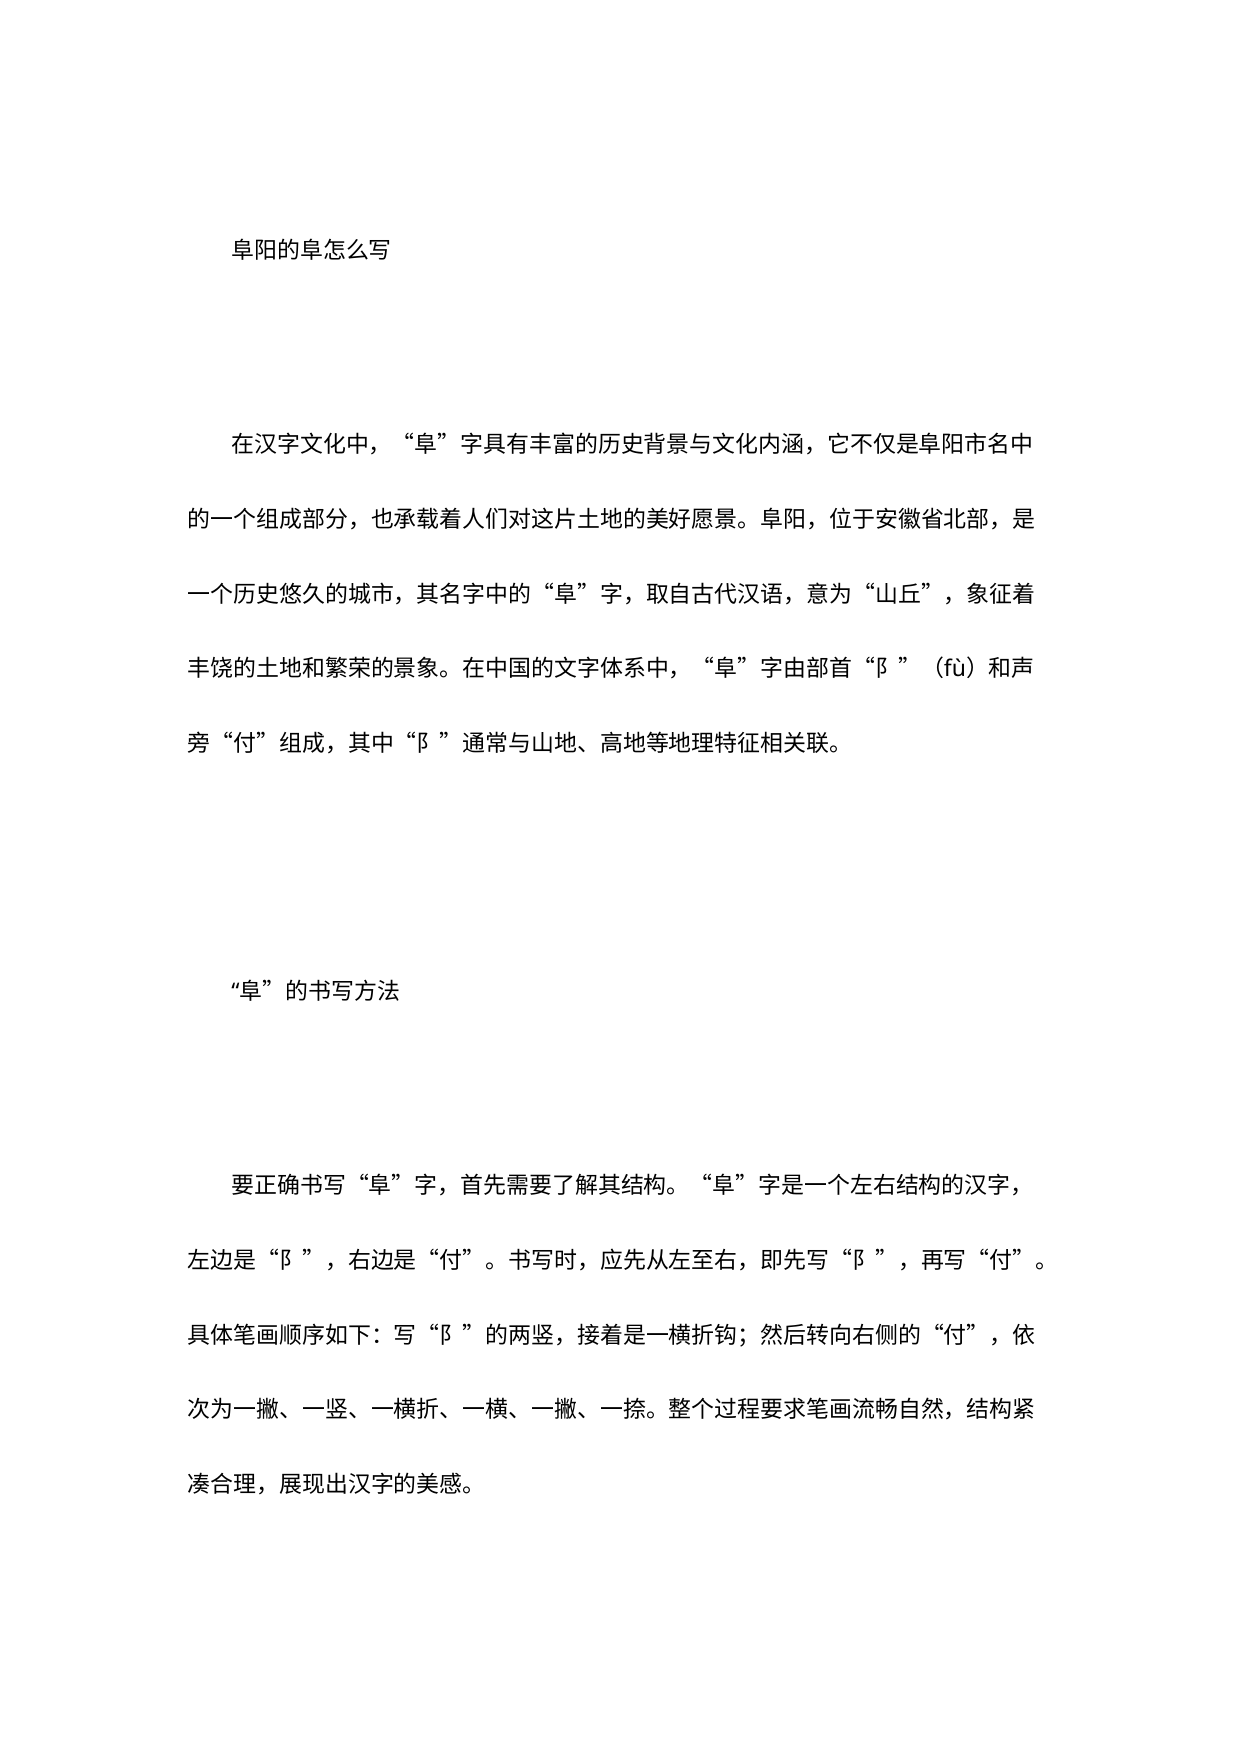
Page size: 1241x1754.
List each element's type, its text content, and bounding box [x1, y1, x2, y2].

text 要正确书写“阜”字，首先需要了解其结构。“阜”字是一个左右结构的汉字，左边是“阝”，右边是“付”。书写时，应先从左至右，即先写“阝”，再写“付”。具体笔画顺序如下：写“阝”的两竖，接着是一横折钩；然后转向右侧的“付”，依次为一撇、一竖、一横折、一横、一撇、一捺。整个过程要求笔画流畅自然，结构紧凑合理，展现出汉字的美感。 [187, 1151, 1053, 1515]
text 在汉字文化中，“阜”字具有丰富的历史背景与文化内涵，它不仅是阜阳市名中的一个组成部分，也承载着人们对这片土地的美好愿景。阜阳，位于安徽省北部，是一个历史悠久的城市，其名字中的“阜”字，取自古代汉语，意为“山丘”，象征着丰饶的土地和繁荣的景象。在中国的文字体系中，“阜”字由部首“阝”（fù）和声旁“付”组成，其中“阝”通常与山地、高地等地理特征相关联。 [187, 410, 1053, 774]
text “阜”的书写方法 [187, 957, 1053, 1022]
text 阜阳的阜怎么写 [187, 216, 1053, 281]
